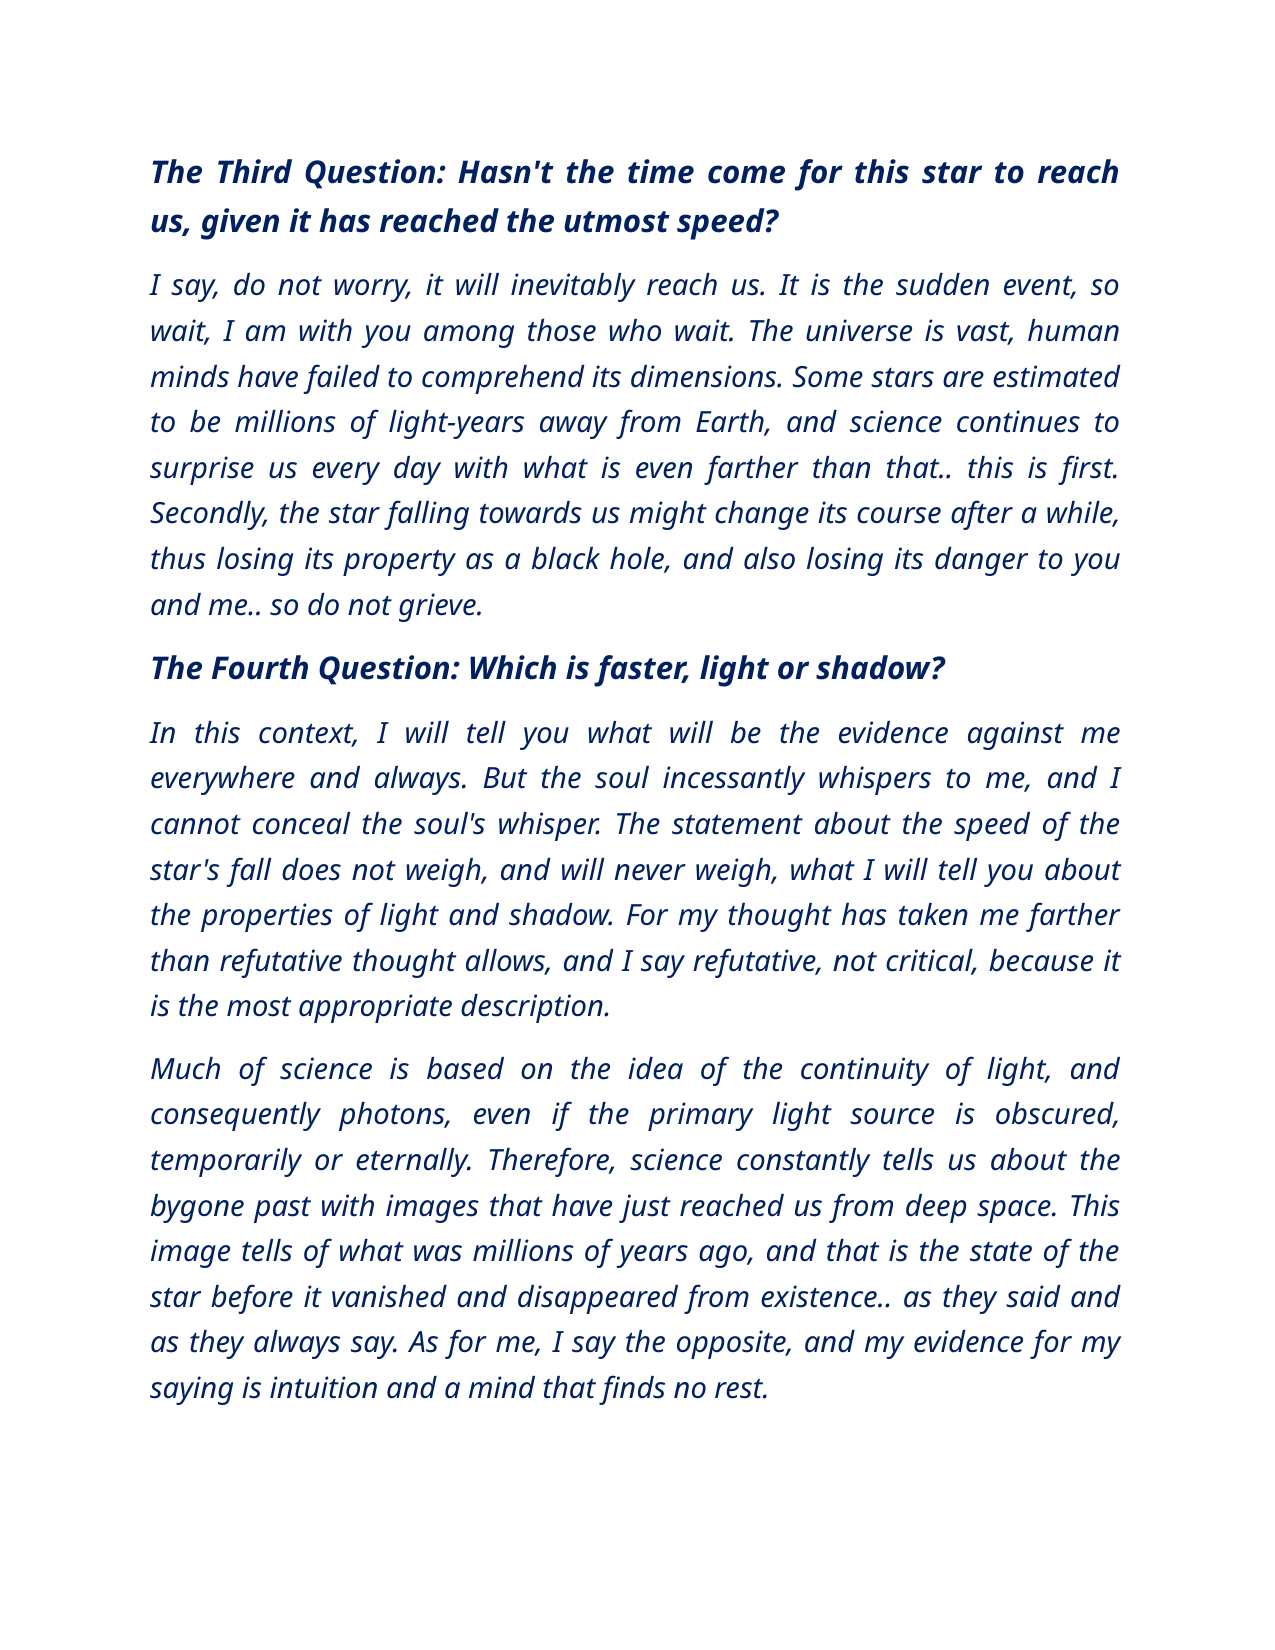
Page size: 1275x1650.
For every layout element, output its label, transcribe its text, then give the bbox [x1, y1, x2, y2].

text The Fourth Question: Which is faster, light or shadow? [150, 646, 1125, 689]
text Much of science is based on the idea of the continuity of light, and consequently photons, even if the primary light source is obscured, temporarily or eternally. Therefore, science constantly tells us about the bygone past with images that have just reached us from deep space. This image tells of what was millions of years ago, and that is the state of the star before it vanished and disappeared from existence.. as they said and as they always say. As for me, I say the opposite, and my evidence for my saying is intuition and a mind that finds no rest. [150, 1048, 1125, 1407]
text In this context, I will tell you what will be the evidence against me everywhere and always. But the soul incessantly whispers to me, and I cannot conceal the soul's whisper. The statement about the speed of the star's fall does not weigh, and will never weigh, what I will tell you about the properties of light and shadow. For my thought has taken me farther than refutative thought allows, and I say refutative, not critical, because it is the most appropriate description. [150, 712, 1125, 1025]
text The Third Question: Hasn't the time come for this star to reach us, given it has reached the utmost speed? [150, 150, 1125, 242]
text I say, do not worry, it will inevitably reach us. It is the sudden event, so wait, I am with you among those who wait. The universe is vast, human minds have failed to comprehend its dimensions. Some stars are estimated to be millions of light-years away from Earth, and science continues to surprise us every day with what is even farther than that.. this is first. Secondly, the star falling towards us might change its course after a while, thus losing its property as a black hole, and also losing its danger to you and me.. so do not grieve. [150, 264, 1125, 624]
